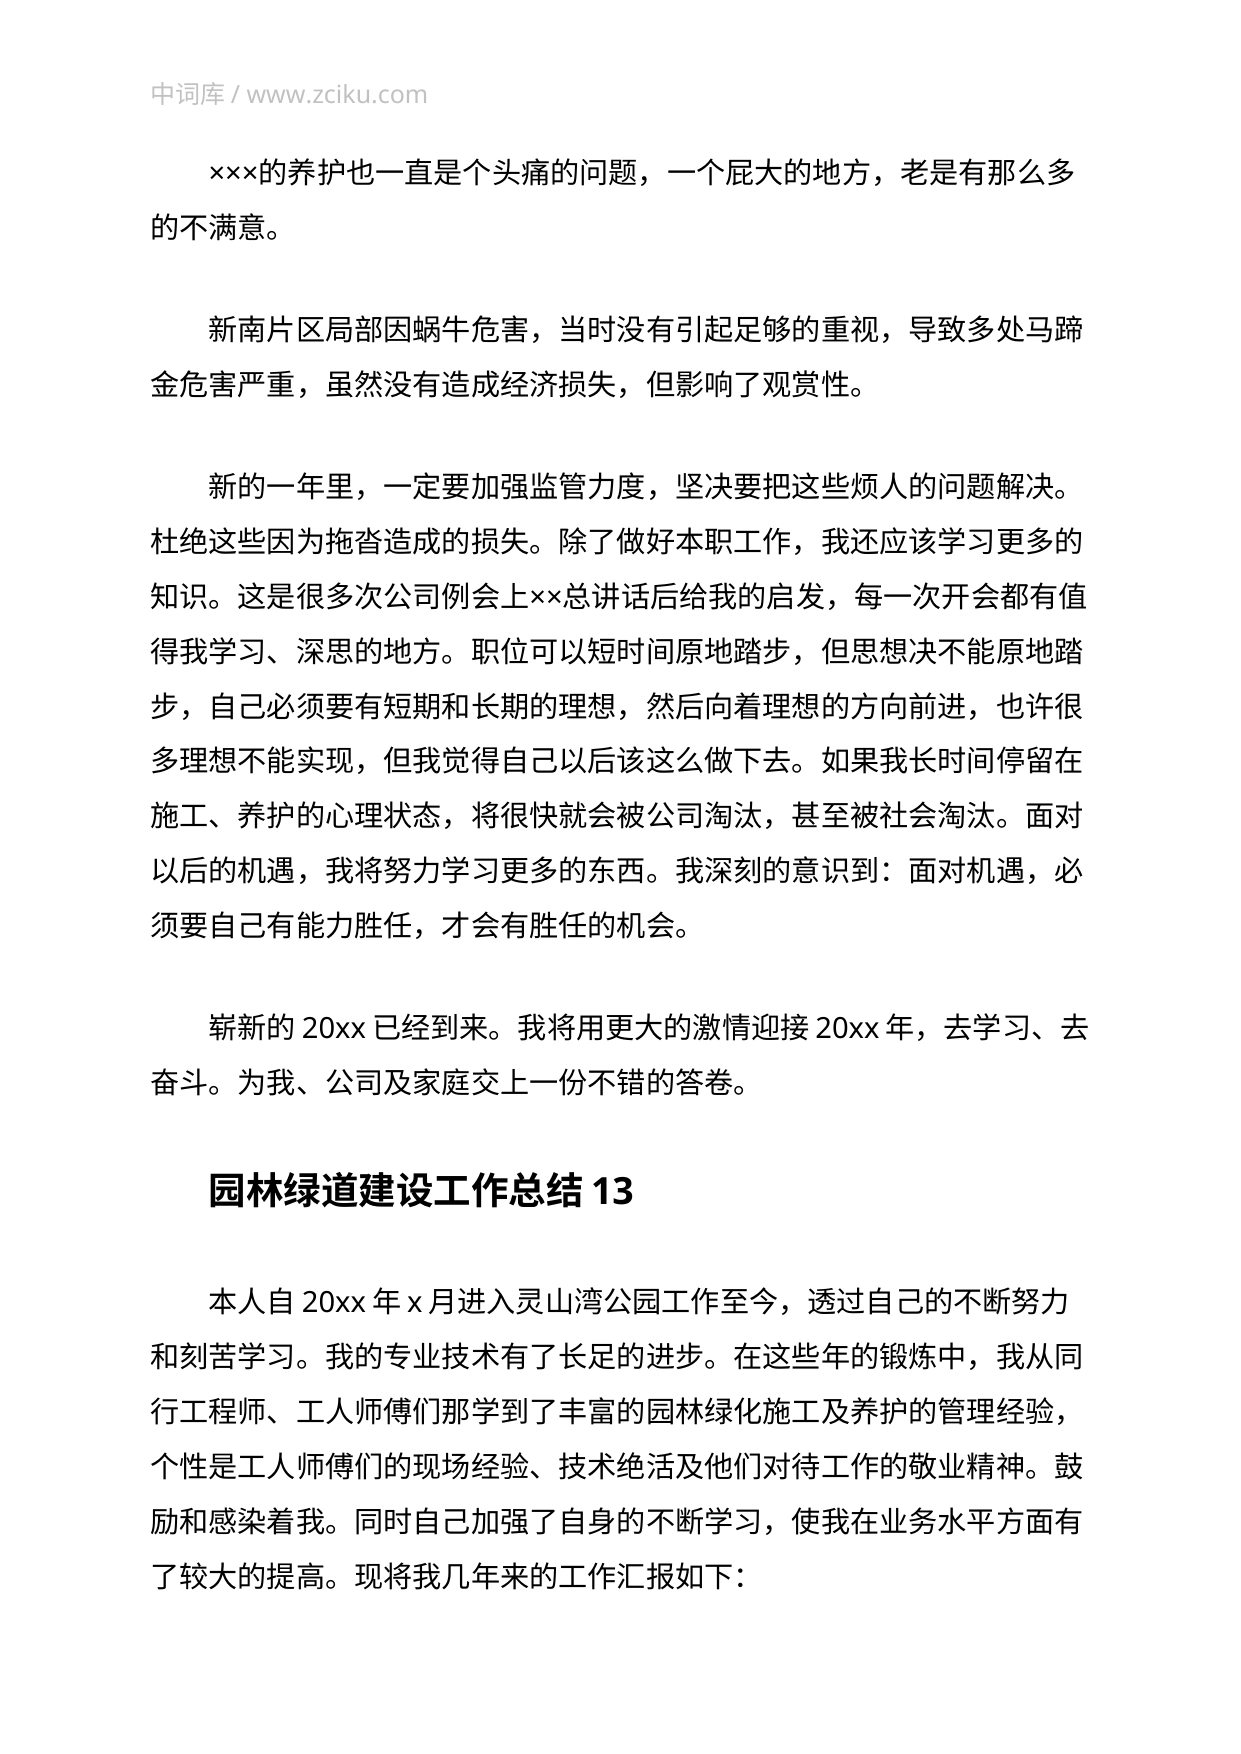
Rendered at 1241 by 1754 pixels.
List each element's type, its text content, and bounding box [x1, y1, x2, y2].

text 园林绿道建设工作总结13 [150, 1161, 1090, 1216]
text ×××的养护也一直是个头痛的问题，一个屁大的地方，老是有那么多的不满意。 [150, 150, 1090, 247]
text 新的一年里，一定要加强监管力度，坚决要把这些烦人的问题解决。杜绝这些因为拖沓造成的损失。除了做好本职工作，我还应该学习更多的知识。这是很多次公司例会上××总讲话后给我的启发，每一次开会都有值得我学习、深思的地方。职位可以短时间原地踏步，但思想决不能原地踏步，自己必须要有短期和长期的理想，然后向着理想的方向前进，也许很多理想不能实现，但我觉得自己以后该这么做下去。如果我长时间停留在施工、养护的心理状态，将很快就会被公司淘汰，甚至被社会淘汰。面对以后的机遇，我将努力学习更多的东西。我深刻的意识到：面对机遇，必须要自己有能力胜任，才会有胜任的机会。 [150, 463, 1090, 945]
text 新南片区局部因蜗牛危害，当时没有引起足够的重视，导致多处马蹄金危害严重，虽然没有造成经济损失，但影响了观赏性。 [150, 307, 1090, 404]
text 本人自20xx年x月进入灵山湾公园工作至今，透过自己的不断努力和刻苦学习。我的专业技术有了长足的进步。在这些年的锻炼中，我从同行工程师、工人师傅们那学到了丰富的园林绿化施工及养护的管理经验，个性是工人师傅们的现场经验、技术绝活及他们对待工作的敬业精神。鼓励和感染着我。同时自己加强了自身的不断学习，使我在业务水平方面有了较大的提高。现将我几年来的工作汇报如下： [150, 1279, 1090, 1596]
text 崭新的20xx已经到来。我将用更大的激情迎接20xx年，去学习、去奋斗。为我、公司及家庭交上一份不错的答卷。 [150, 1004, 1090, 1102]
